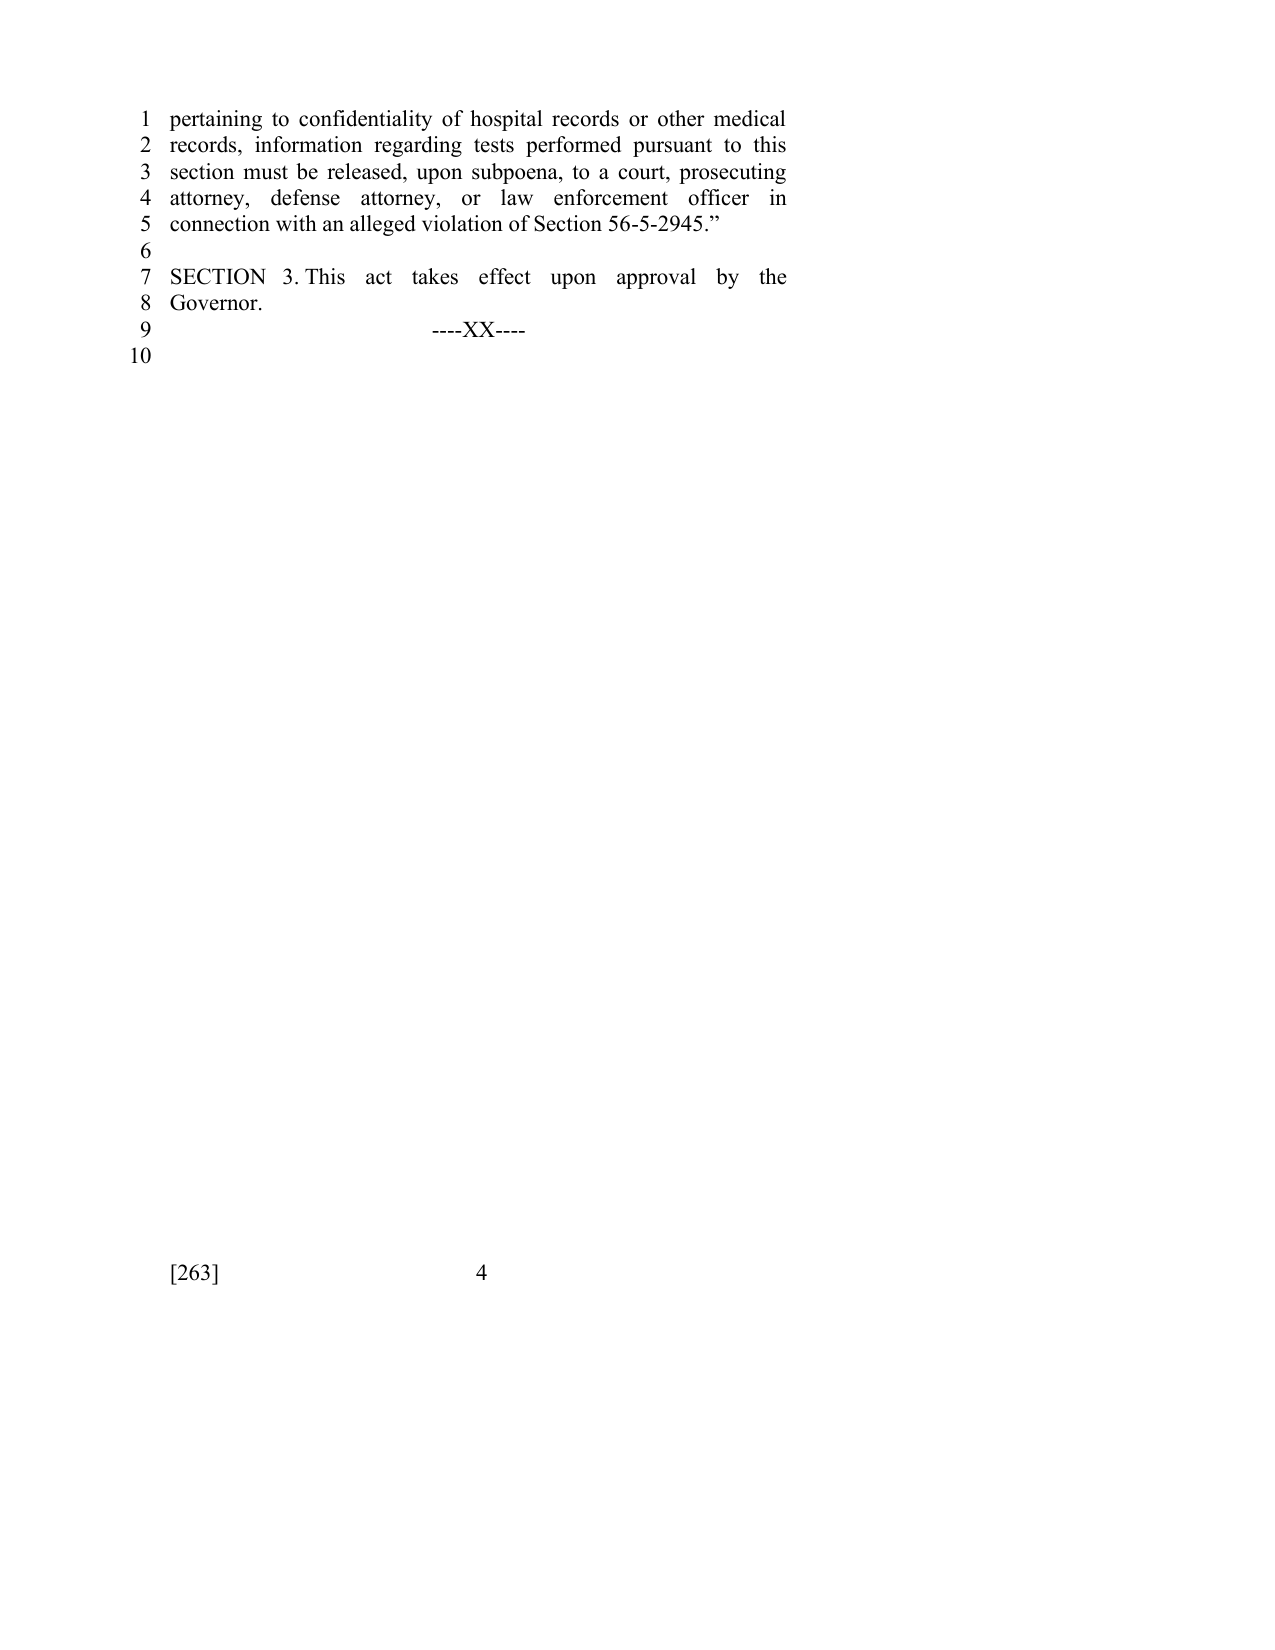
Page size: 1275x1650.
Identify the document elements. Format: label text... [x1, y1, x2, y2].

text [169, 105, 787, 237]
text ----XX---- [169, 316, 787, 342]
text SECTION 3. This act takes effect upon approval by the Governor. [169, 263, 787, 316]
